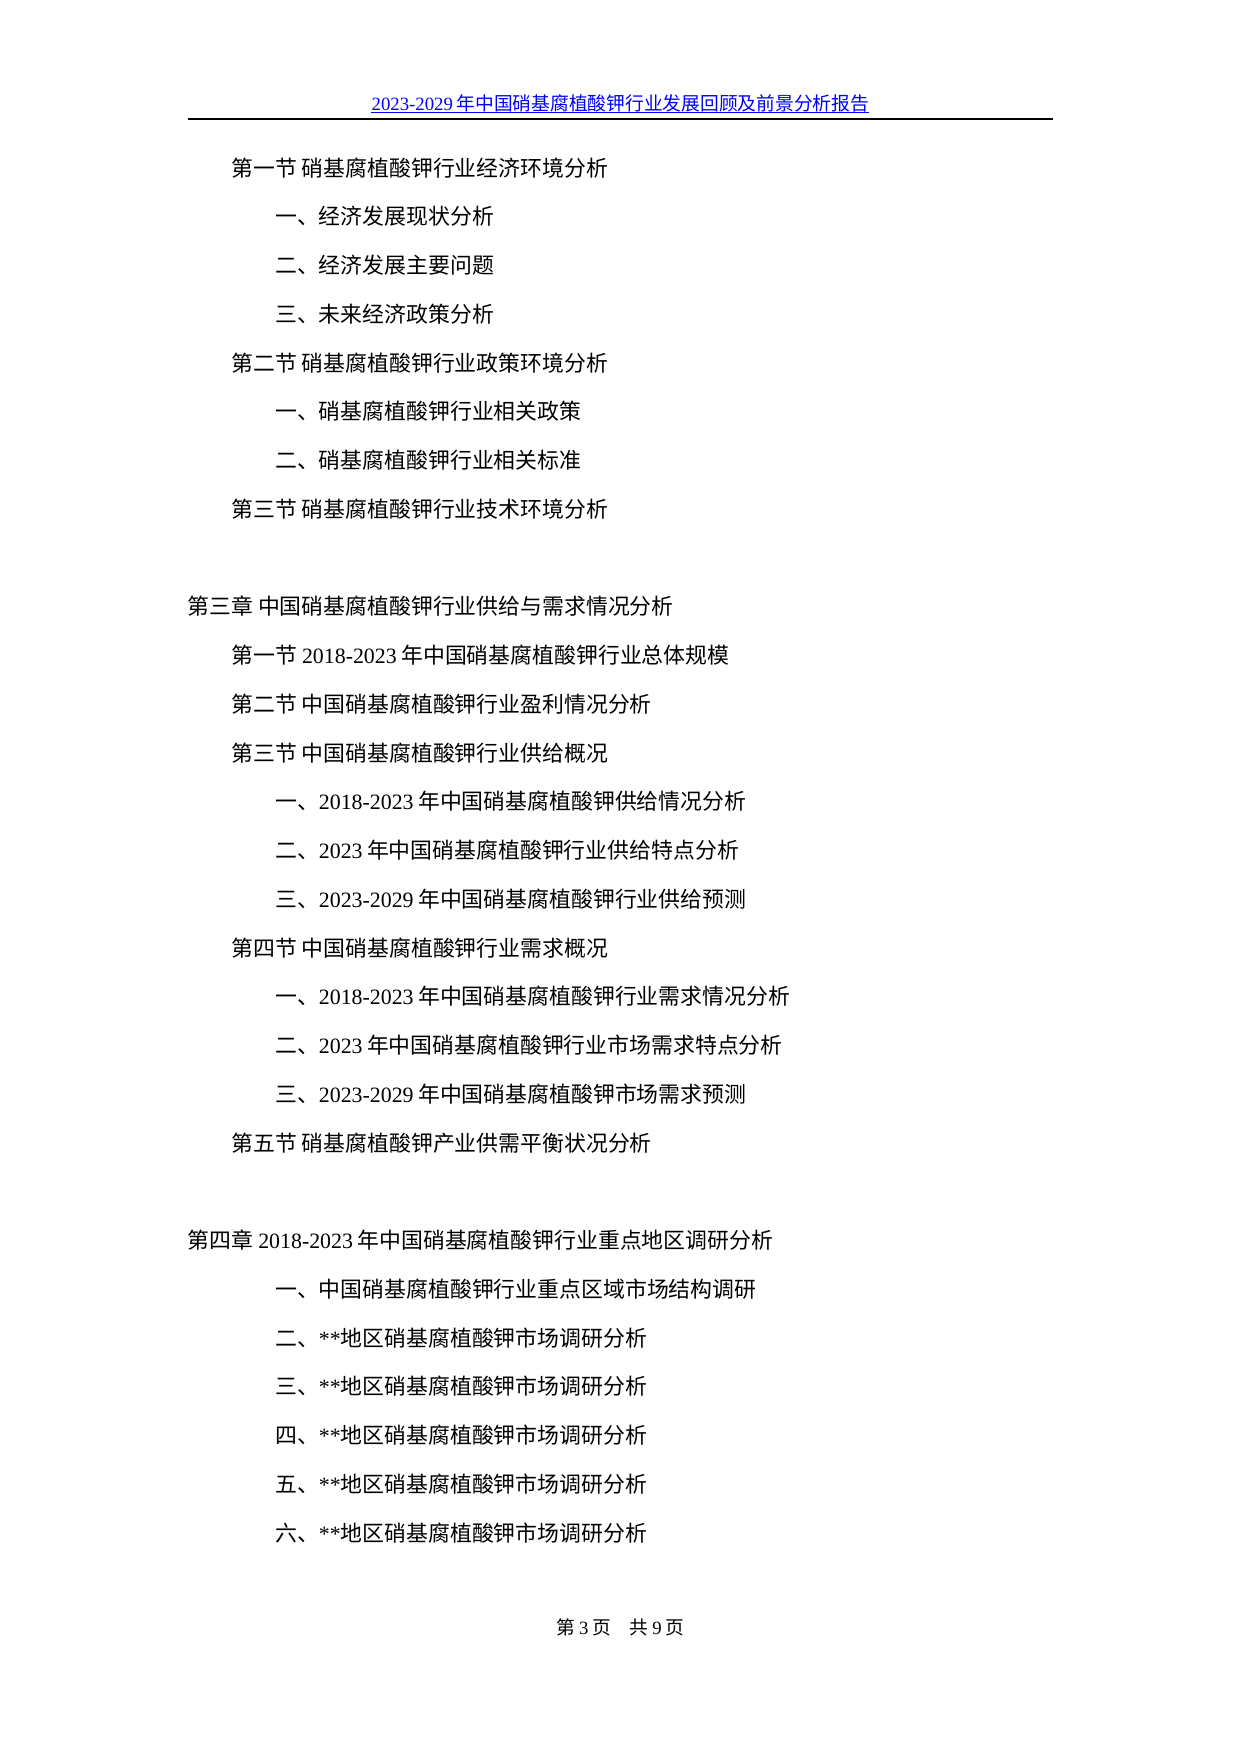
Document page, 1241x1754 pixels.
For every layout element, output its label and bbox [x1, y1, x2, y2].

text [187, 150, 1053, 1548]
